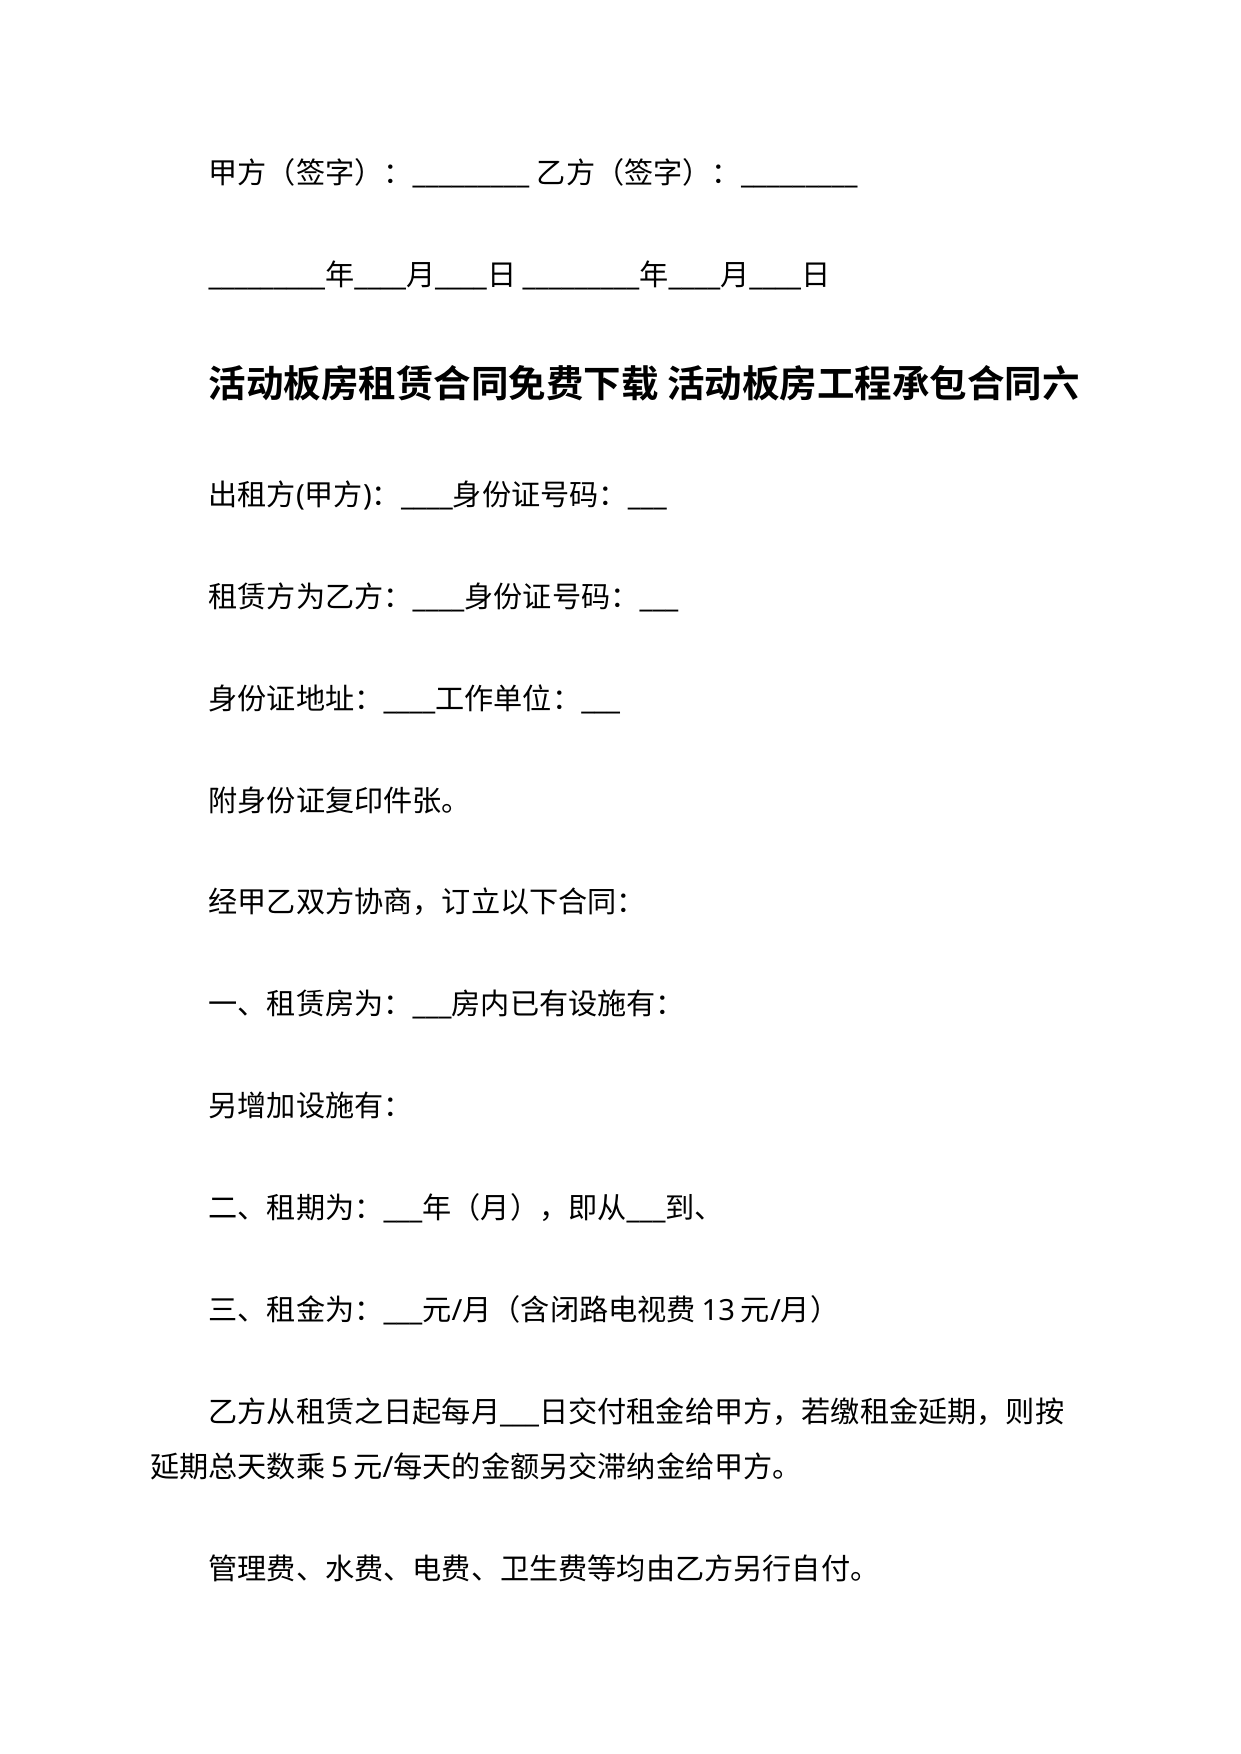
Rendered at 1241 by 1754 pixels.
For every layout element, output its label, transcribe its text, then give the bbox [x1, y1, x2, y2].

text 租赁方为乙方：____身份证号码：___ [150, 573, 1090, 616]
text 出租方(甲方)：____身份证号码：___ [150, 471, 1090, 514]
text 甲方（签字）：_________ 乙方（签字）：_________ [150, 150, 1090, 192]
text 一、租赁房为：___房内已有设施有： [150, 981, 1090, 1023]
text 管理费、水费、电费、卫生费等均由乙方另行自付。 [150, 1546, 1090, 1588]
text 活动板房租赁合同免费下载 活动板房工程承包合同六 [150, 354, 1090, 408]
text 经甲乙双方协商，订立以下合同： [150, 879, 1090, 921]
text 乙方从租赁之日起每月___日交付租金给甲方，若缴租金延期，则按延期总天数乘5元/每天的金额另交滞纳金给甲方。 [150, 1388, 1090, 1486]
text 另增加设施有： [150, 1083, 1090, 1125]
text 身份证地址：____工作单位：___ [150, 675, 1090, 718]
text 附身份证复印件张。 [150, 777, 1090, 819]
text 二、租期为：___年（月），即从___到、 [150, 1184, 1090, 1227]
text 三、租金为：___元/月（含闭路电视费13元/月） [150, 1287, 1090, 1329]
text _________年____月____日 _________年____月____日 [150, 252, 1090, 294]
